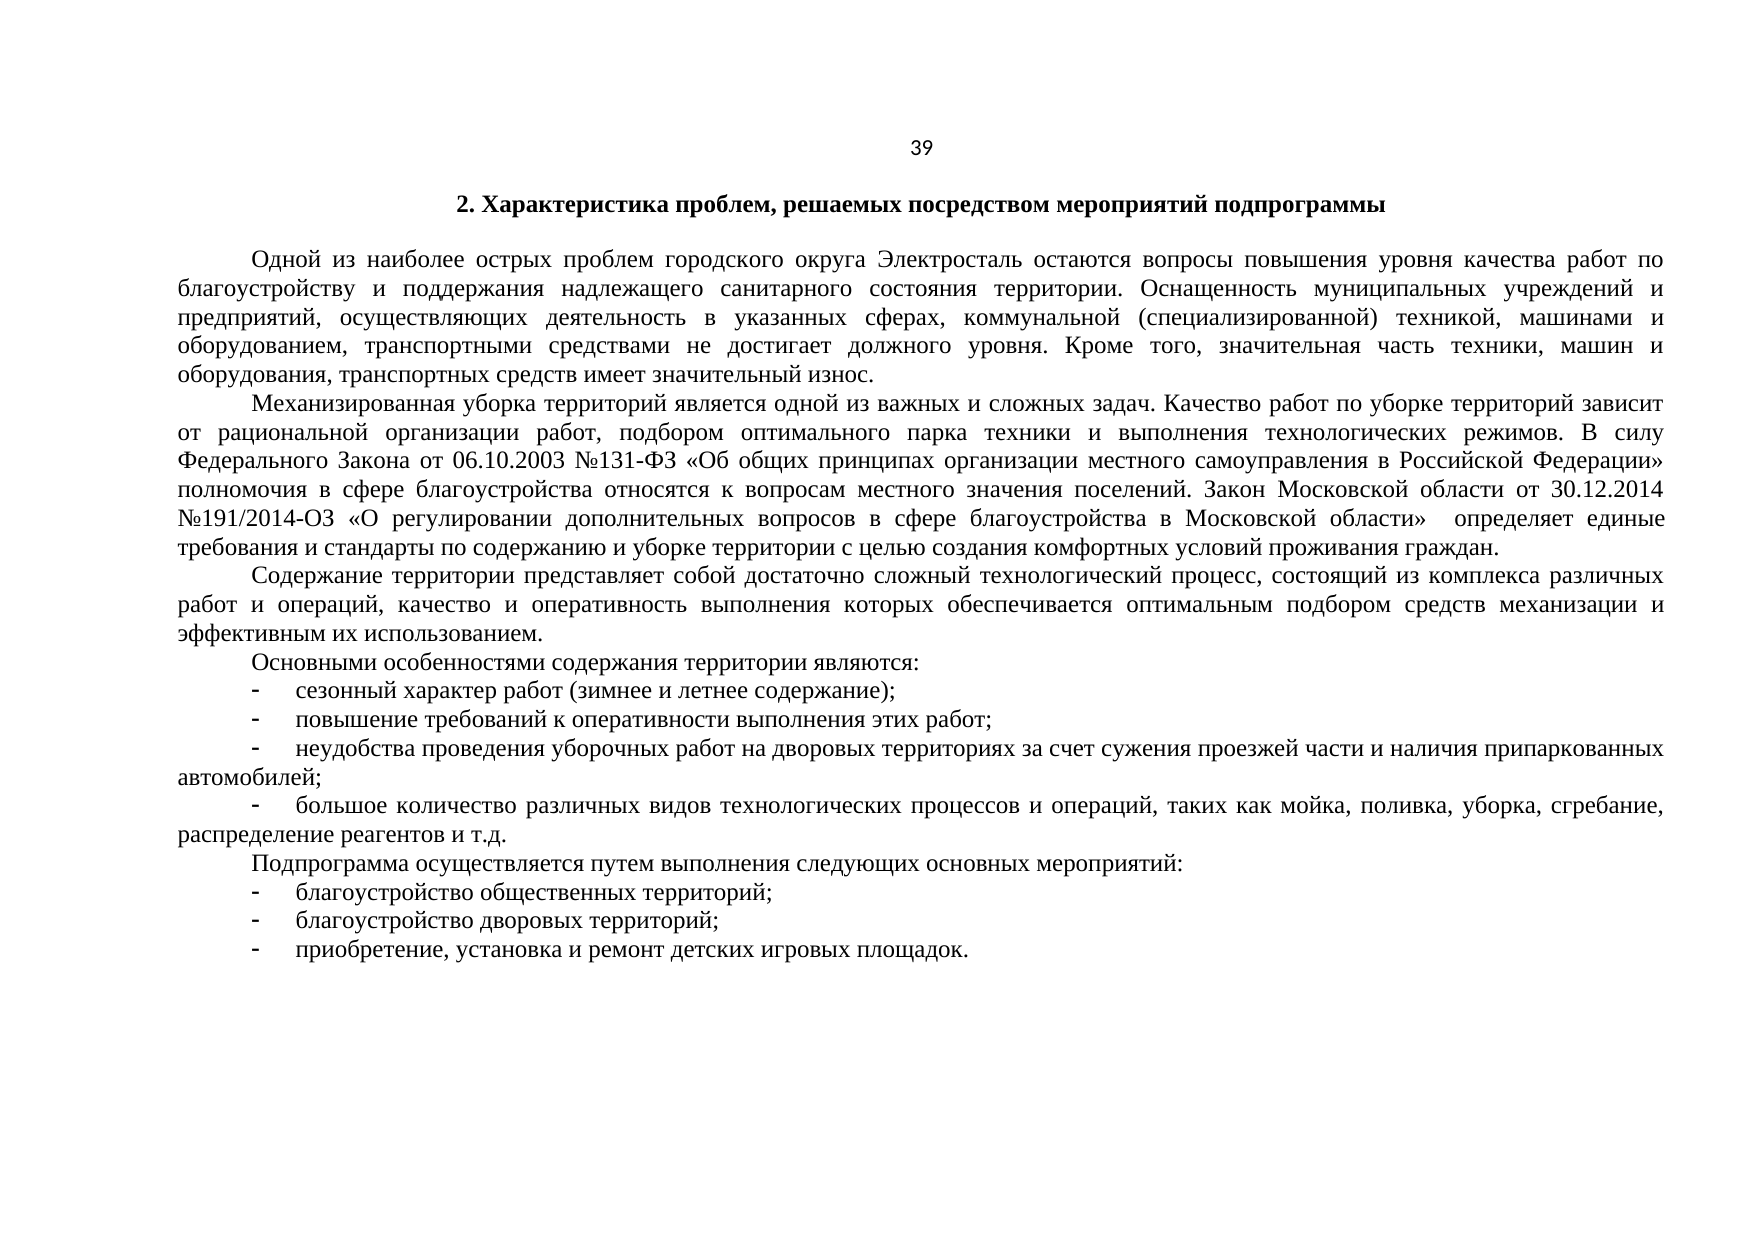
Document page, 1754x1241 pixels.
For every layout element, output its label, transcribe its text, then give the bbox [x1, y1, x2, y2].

text Подпрограмма осуществляется путем выполнения следующих основных мероприятий: [177, 848, 1665, 877]
text Содержание территории представляет собой достаточно сложный технологический процесс, состоящий из комплекса различных работ и операций, качество и оперативность выполнения которых обеспечивается оптимальным подбором средств механизации и эффективным их использованием. [177, 560, 1665, 647]
list большое количество различных видов технологических процессов и операций, таких как мойка, поливка, уборка, сгребание, распределение реагентов и т.д. [177, 790, 1665, 848]
list повышение требований к оперативности выполнения этих работ; [177, 704, 1665, 733]
list благоустройство общественных территорий; [177, 877, 1665, 905]
text Одной из наиболее острых проблем городского округа Электросталь остаются вопросы повышения уровня качества работ по благоустройству и поддержания надлежащего санитарного состояния территории. Оснащенность муниципальных учреждений и предприятий, осуществляющих деятельность в указанных сферах, коммунальной (специализированной) техникой, машинами и оборудованием, транспортными средствами не достигает должного уровня. Кроме того, значительная часть техники, машин и оборудования, транспортных средств имеет значительный износ. [177, 244, 1665, 388]
list благоустройство дворовых территорий; [177, 905, 1665, 934]
list приобретение, установка и ремонт детских игровых площадок. [177, 934, 1665, 963]
text 2. Характеристика проблем, решаемых посредством мероприятий подпрограммы [177, 189, 1665, 218]
text Механизированная уборка территорий является одной из важных и сложных задач. Качество работ по уборке территорий зависит от рациональной организации работ, подбором оптимального парка техники и выполнения технологических режимов. В силу Федерального Закона от 06.10.2003 №131-ФЗ «Об общих принципах организации местного самоуправления в Российской Федерации» полномочия в сфере благоустройства относятся к вопросам местного значения поселений. Закон Московской области от 30.12.2014 №191/2014-ОЗ «О регулировании дополнительных вопросов в сфере благоустройства в Московской области» определяет единые требования и стандарты по содержанию и уборке территории с целью создания комфортных условий проживания граждан. [177, 388, 1665, 560]
text Основными особенностями содержания территории являются: [177, 647, 1665, 675]
list сезонный характер работ (зимнее и летнее содержание); [177, 675, 1665, 704]
list неудобства проведения уборочных работ на дворовых территориях за счет сужения проезжей части и наличия припаркованных автомобилей; [177, 733, 1665, 790]
